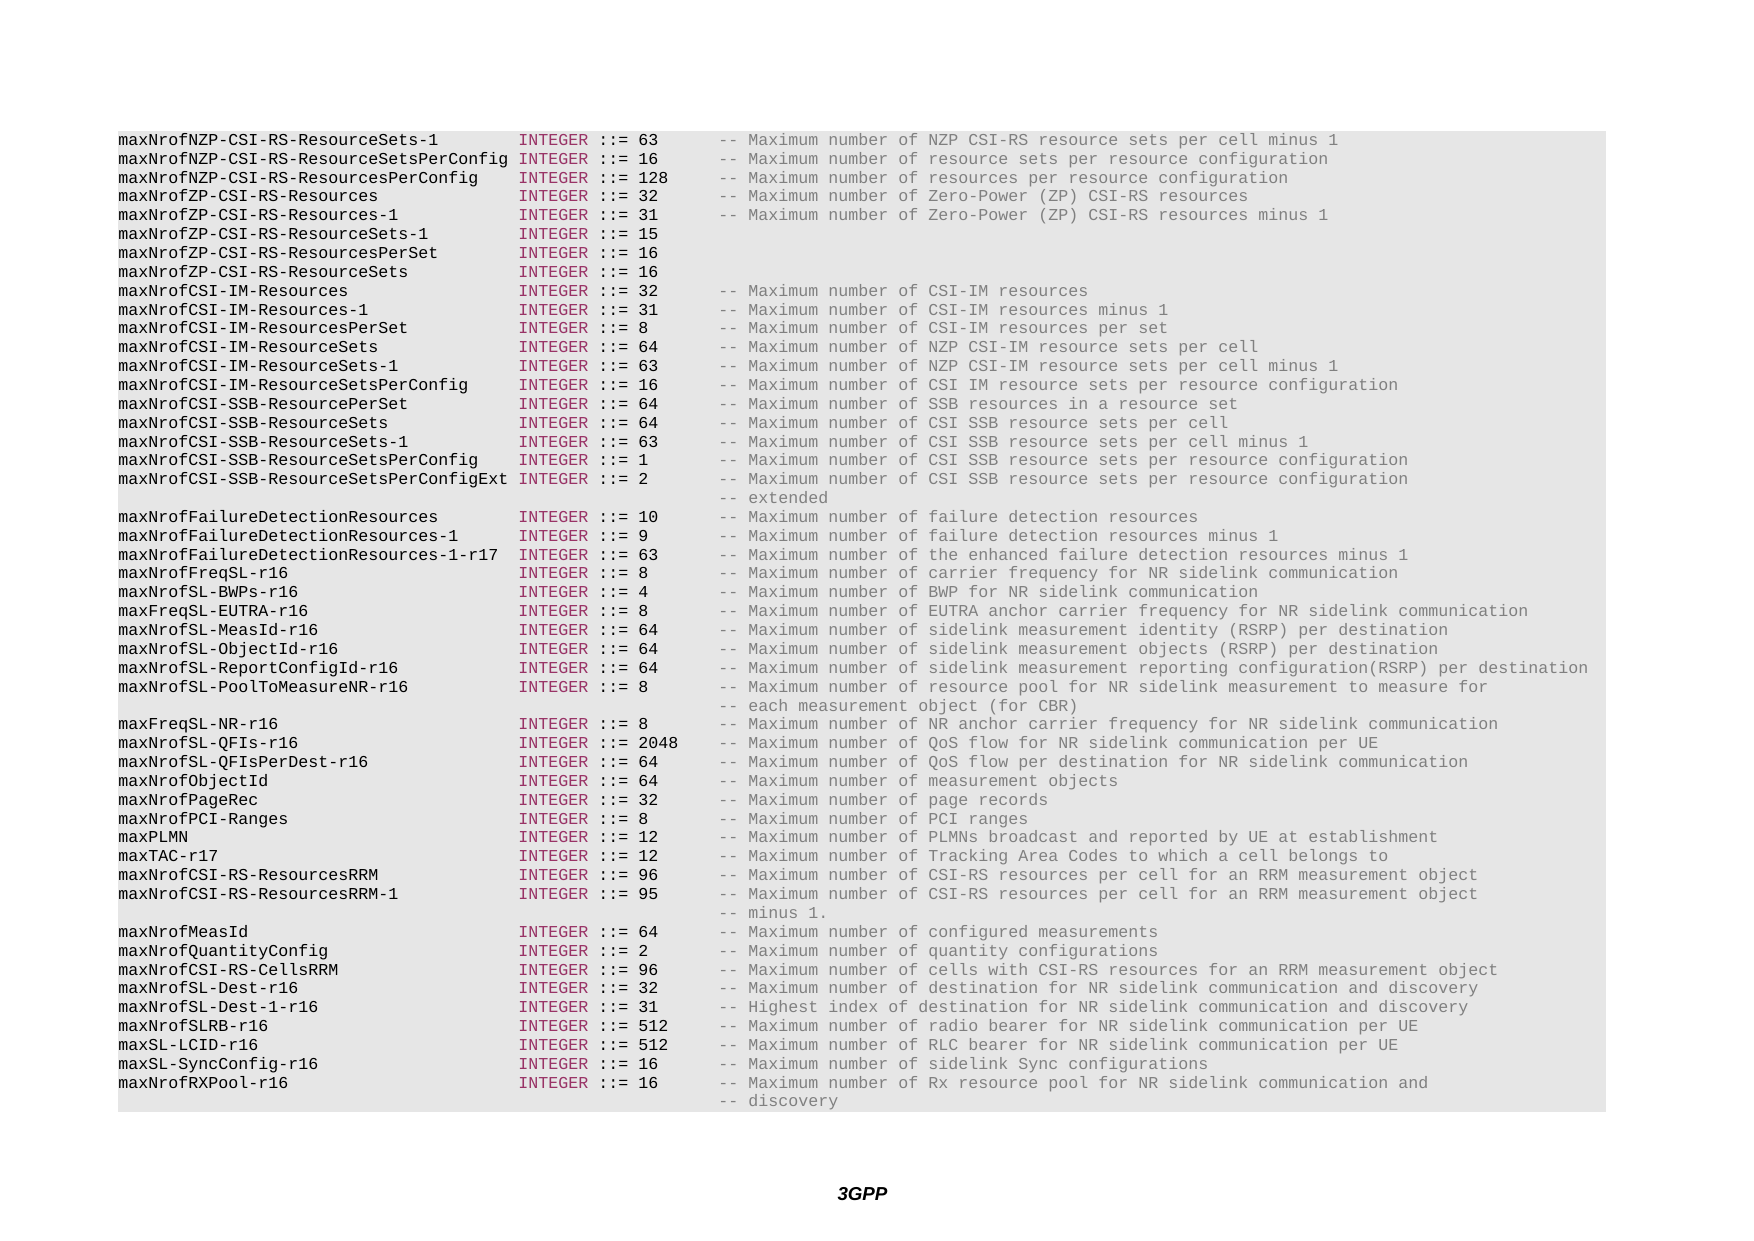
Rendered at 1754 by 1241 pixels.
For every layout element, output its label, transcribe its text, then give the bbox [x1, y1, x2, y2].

text maxNrofFailureDetectionResources INTEGER ::= 10 -- Maximum number of failure detection resources [118, 508, 1606, 527]
text maxNrofSL-ReportConfigId-r16 INTEGER ::= 64 -- Maximum number of sidelink measurement reporting configuration(RSRP) per destination [118, 659, 1606, 678]
text maxSL-SyncConfig-r16 INTEGER ::= 16 -- Maximum number of sidelink Sync configurations [118, 1055, 1606, 1074]
text maxNrofSL-BWPs-r16 INTEGER ::= 4 -- Maximum number of BWP for NR sidelink communication [118, 584, 1606, 603]
text maxPLMN INTEGER ::= 12 -- Maximum number of PLMNs broadcast and reported by UE at establishment [118, 829, 1606, 848]
text maxFreqSL-EUTRA-r16 INTEGER ::= 8 -- Maximum number of EUTRA anchor carrier frequency for NR sidelink communication [118, 603, 1606, 622]
text maxNrofZP-CSI-RS-ResourceSets INTEGER ::= 16 [118, 263, 1606, 282]
text maxNrofObjectId INTEGER ::= 64 -- Maximum number of measurement objects [118, 772, 1606, 791]
text maxNrofCSI-RS-ResourcesRRM INTEGER ::= 96 -- Maximum number of CSI-RS resources per cell for an RRM measurement object [118, 867, 1606, 886]
text maxNrofCSI-SSB-ResourceSets INTEGER ::= 64 -- Maximum number of CSI SSB resource sets per cell [118, 414, 1606, 433]
text -- extended [118, 490, 1606, 508]
text maxNrofSL-PoolToMeasureNR-r16 INTEGER ::= 8 -- Maximum number of resource pool for NR sidelink measurement to measure for [118, 678, 1606, 697]
text maxNrofCSI-RS-CellsRRM INTEGER ::= 96 -- Maximum number of cells with CSI-RS resources for an RRM measurement object [118, 961, 1606, 980]
text maxNrofCSI-SSB-ResourcePerSet INTEGER ::= 64 -- Maximum number of SSB resources in a resource set [118, 395, 1606, 414]
text -- minus 1. [118, 904, 1606, 923]
text maxNrofRXPool-r16 INTEGER ::= 16 -- Maximum number of Rx resource pool for NR sidelink communication and [118, 1074, 1606, 1093]
text maxNrofZP-CSI-RS-ResourceSets-1 INTEGER ::= 15 [118, 226, 1606, 244]
text maxNrofNZP-CSI-RS-ResourceSets-1 INTEGER ::= 63 -- Maximum number of NZP CSI-RS resource sets per cell minus 1 [118, 131, 1606, 150]
text maxNrofZP-CSI-RS-ResourcesPerSet INTEGER ::= 16 [118, 244, 1606, 263]
text maxNrofSL-ObjectId-r16 INTEGER ::= 64 -- Maximum number of sidelink measurement objects (RSRP) per destination [118, 641, 1606, 659]
text maxNrofSL-Dest-r16 INTEGER ::= 32 -- Maximum number of destination for NR sidelink communication and discovery [118, 980, 1606, 999]
text maxNrofNZP-CSI-RS-ResourceSetsPerConfig INTEGER ::= 16 -- Maximum number of resource sets per resource configuration [118, 150, 1606, 169]
text maxTAC-r17 INTEGER ::= 12 -- Maximum number of Tracking Area Codes to which a cell belongs to [118, 848, 1606, 867]
text maxNrofCSI-SSB-ResourceSetsPerConfig INTEGER ::= 1 -- Maximum number of CSI SSB resource sets per resource configuration [118, 452, 1606, 471]
text maxNrofCSI-IM-Resources-1 INTEGER ::= 31 -- Maximum number of CSI-IM resources minus 1 [118, 301, 1606, 320]
text maxFreqSL-NR-r16 INTEGER ::= 8 -- Maximum number of NR anchor carrier frequency for NR sidelink communication [118, 716, 1606, 735]
text maxNrofCSI-IM-ResourcesPerSet INTEGER ::= 8 -- Maximum number of CSI-IM resources per set [118, 320, 1606, 339]
text maxNrofMeasId INTEGER ::= 64 -- Maximum number of configured measurements [118, 923, 1606, 942]
text maxNrofZP-CSI-RS-Resources INTEGER ::= 32 -- Maximum number of Zero-Power (ZP) CSI-RS resources [118, 188, 1606, 207]
text maxNrofPCI-Ranges INTEGER ::= 8 -- Maximum number of PCI ranges [118, 810, 1606, 829]
text maxNrofSL-QFIs-r16 INTEGER ::= 2048 -- Maximum number of QoS flow for NR sidelink communication per UE [118, 735, 1606, 754]
text -- each measurement object (for CBR) [118, 697, 1606, 716]
text maxNrofCSI-SSB-ResourceSetsPerConfigExt INTEGER ::= 2 -- Maximum number of CSI SSB resource sets per resource configuration [118, 471, 1606, 490]
text maxNrofNZP-CSI-RS-ResourcesPerConfig INTEGER ::= 128 -- Maximum number of resources per resource configuration [118, 169, 1606, 188]
text maxNrofCSI-SSB-ResourceSets-1 INTEGER ::= 63 -- Maximum number of CSI SSB resource sets per cell minus 1 [118, 433, 1606, 452]
text maxNrofSL-MeasId-r16 INTEGER ::= 64 -- Maximum number of sidelink measurement identity (RSRP) per destination [118, 622, 1606, 641]
text maxNrofCSI-IM-ResourceSets INTEGER ::= 64 -- Maximum number of NZP CSI-IM resource sets per cell [118, 339, 1606, 358]
text maxNrofSL-QFIsPerDest-r16 INTEGER ::= 64 -- Maximum number of QoS flow per destination for NR sidelink communication [118, 754, 1606, 772]
text maxNrofFreqSL-r16 INTEGER ::= 8 -- Maximum number of carrier frequency for NR sidelink communication [118, 565, 1606, 584]
text maxNrofCSI-IM-ResourceSetsPerConfig INTEGER ::= 16 -- Maximum number of CSI IM resource sets per resource configuration [118, 377, 1606, 395]
text maxNrofFailureDetectionResources-1-r17 INTEGER ::= 63 -- Maximum number of the enhanced failure detection resources minus 1 [118, 546, 1606, 565]
text maxNrofSLRB-r16 INTEGER ::= 512 -- Maximum number of radio bearer for NR sidelink communication per UE [118, 1018, 1606, 1036]
text -- discovery [118, 1093, 1606, 1112]
text maxNrofQuantityConfig INTEGER ::= 2 -- Maximum number of quantity configurations [118, 942, 1606, 961]
text maxNrofCSI-IM-ResourceSets-1 INTEGER ::= 63 -- Maximum number of NZP CSI-IM resource sets per cell minus 1 [118, 358, 1606, 377]
text maxNrofPageRec INTEGER ::= 32 -- Maximum number of page records [118, 791, 1606, 810]
text maxNrofCSI-RS-ResourcesRRM-1 INTEGER ::= 95 -- Maximum number of CSI-RS resources per cell for an RRM measurement object [118, 886, 1606, 904]
text maxNrofFailureDetectionResources-1 INTEGER ::= 9 -- Maximum number of failure detection resources minus 1 [118, 527, 1606, 546]
text maxNrofCSI-IM-Resources INTEGER ::= 32 -- Maximum number of CSI-IM resources [118, 282, 1606, 301]
text maxNrofZP-CSI-RS-Resources-1 INTEGER ::= 31 -- Maximum number of Zero-Power (ZP) CSI-RS resources minus 1 [118, 207, 1606, 226]
text maxSL-LCID-r16 INTEGER ::= 512 -- Maximum number of RLC bearer for NR sidelink communication per UE [118, 1036, 1606, 1055]
text maxNrofSL-Dest-1-r16 INTEGER ::= 31 -- Highest index of destination for NR sidelink communication and discovery [118, 999, 1606, 1018]
